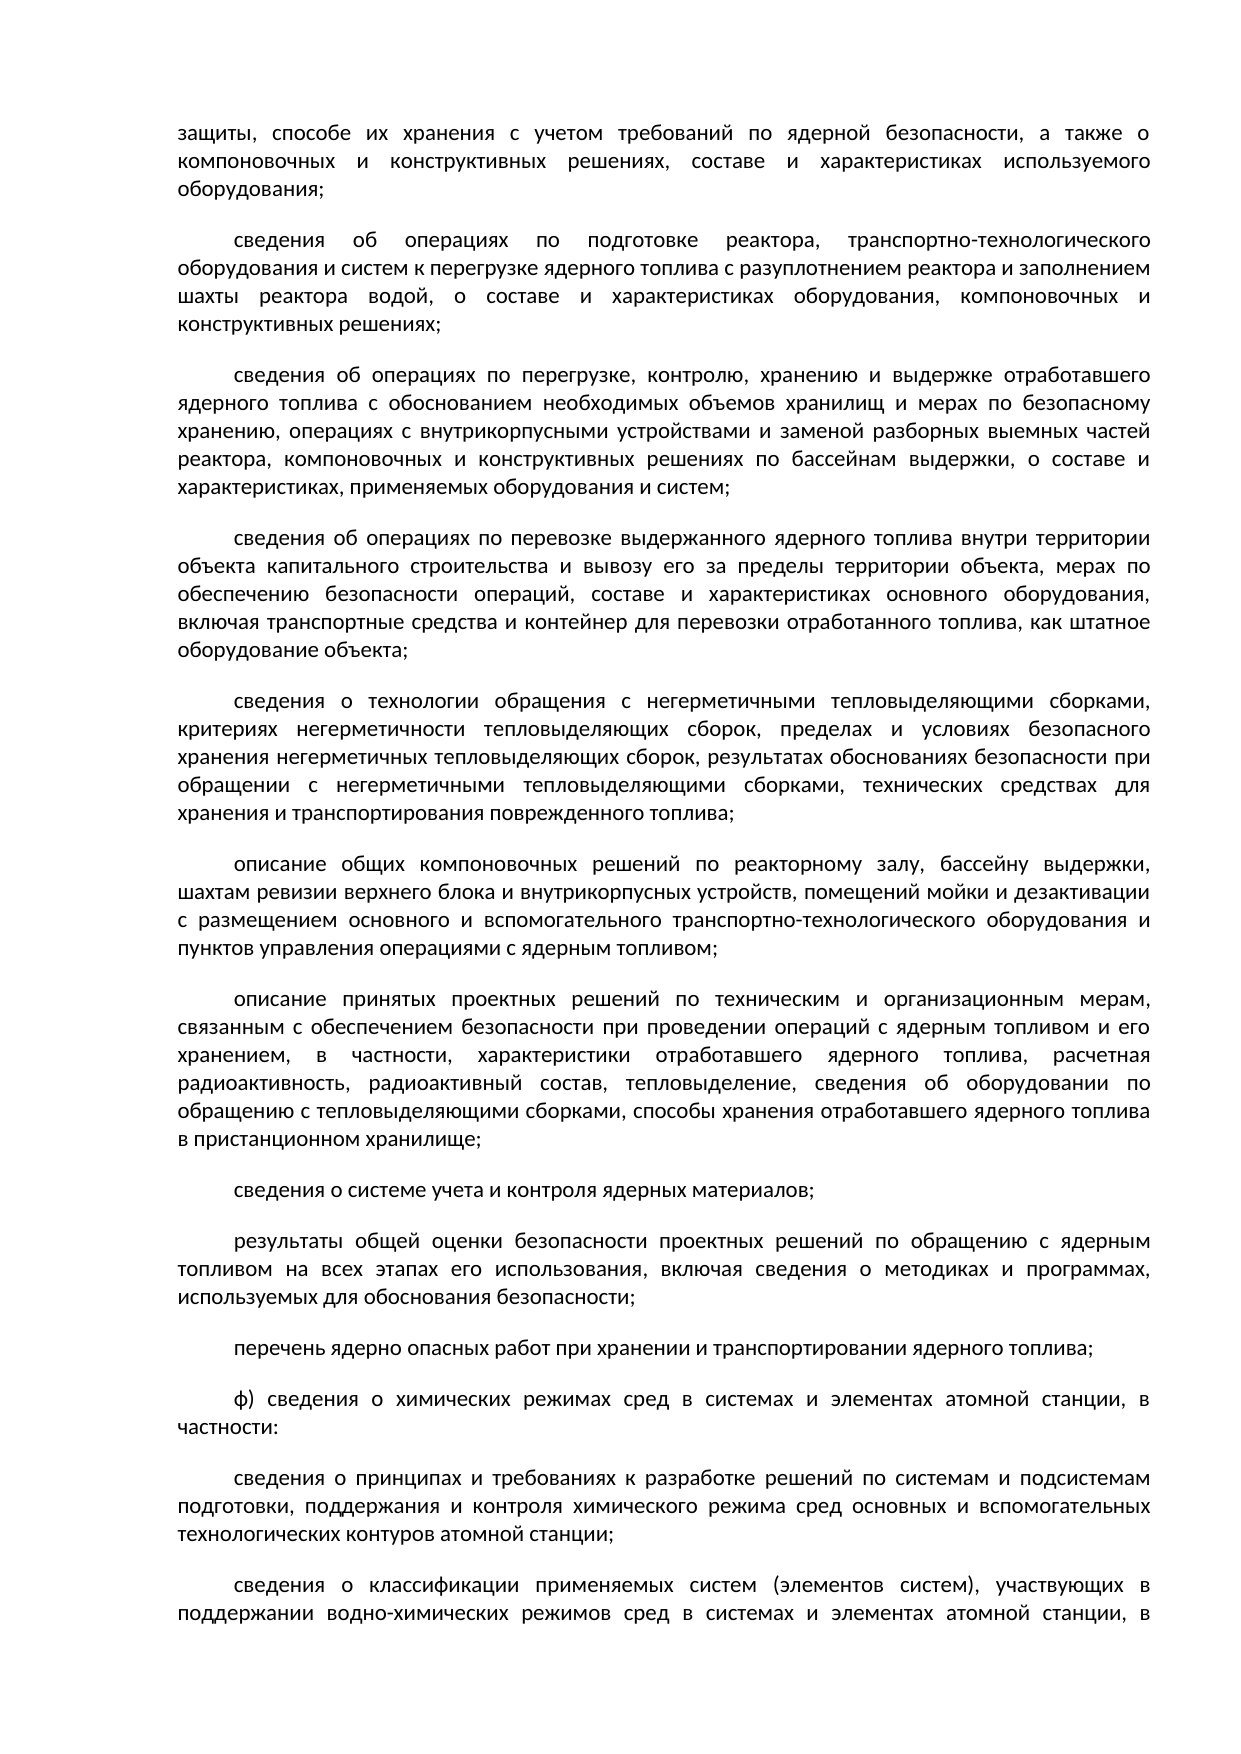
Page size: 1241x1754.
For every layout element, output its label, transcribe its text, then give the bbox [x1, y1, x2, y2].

text сведения о системе учета и контроля ядерных материалов; [177, 1175, 1152, 1203]
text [177, 118, 1152, 202]
text результаты общей оценки безопасности проектных решений по обращению с ядерным топливом на всех этапах его использования, включая сведения о методиках и программах, используемых для обоснования безопасности; [177, 1226, 1152, 1310]
text сведения об операциях по перегрузке, контролю, хранению и выдержке отработавшего ядерного топлива с обоснованием необходимых объемов хранилищ и мерах по безопасному хранению, операциях с внутрикорпусными устройствами и заменой разборных выемных частей реактора, компоновочных и конструктивных решениях по бассейнам выдержки, о составе и характеристиках, применяемых оборудования и систем; [177, 360, 1152, 500]
text описание принятых проектных решений по техническим и организационным мерам, связанным с обеспечением безопасности при проведении операций с ядерным топливом и его хранением, в частности, характеристики отработавшего ядерного топлива, расчетная радиоактивность, радиоактивный состав, тепловыделение, сведения об оборудовании по обращению с тепловыделяющими сборками, способы хранения отработавшего ядерного топлива в пристанционном хранилище; [177, 984, 1152, 1152]
text описание общих компоновочных решений по реакторному залу, бассейну выдержки, шахтам ревизии верхнего блока и внутрикорпусных устройств, помещений мойки и дезактивации с размещением основного и вспомогательного транспортно-технологического оборудования и пунктов управления операциями с ядерным топливом; [177, 849, 1152, 961]
text сведения о принципах и требованиях к разработке решений по системам и подсистемам подготовки, поддержания и контроля химического режима сред основных и вспомогательных технологических контуров атомной станции; [177, 1463, 1152, 1547]
text перечень ядерно опасных работ при хранении и транспортировании ядерного топлива; [177, 1333, 1152, 1361]
text ф) сведения о химических режимах сред в системах и элементах атомной станции, в частности: [177, 1384, 1152, 1440]
text сведения об операциях по перевозке выдержанного ядерного топлива внутри территории объекта капитального строительства и вывозу его за пределы территории объекта, мерах по обеспечению безопасности операций, составе и характеристиках основного оборудования, включая транспортные средства и контейнер для перевозки отработанного топлива, как штатное оборудование объекта; [177, 523, 1152, 663]
text сведения об операциях по подготовке реактора, транспортно-технологического оборудования и систем к перегрузке ядерного топлива с разуплотнением реактора и заполнением шахты реактора водой, о составе и характеристиках оборудования, компоновочных и конструктивных решениях; [177, 225, 1152, 337]
text сведения о технологии обращения с негерметичными тепловыделяющими сборками, критериях негерметичности тепловыделяющих сборок, пределах и условиях безопасного хранения негерметичных тепловыделяющих сборок, результатах обоснованиях безопасности при обращении с негерметичными тепловыделяющими сборками, технических средствах для хранения и транспортирования поврежденного топлива; [177, 686, 1152, 826]
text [177, 1570, 1152, 1626]
